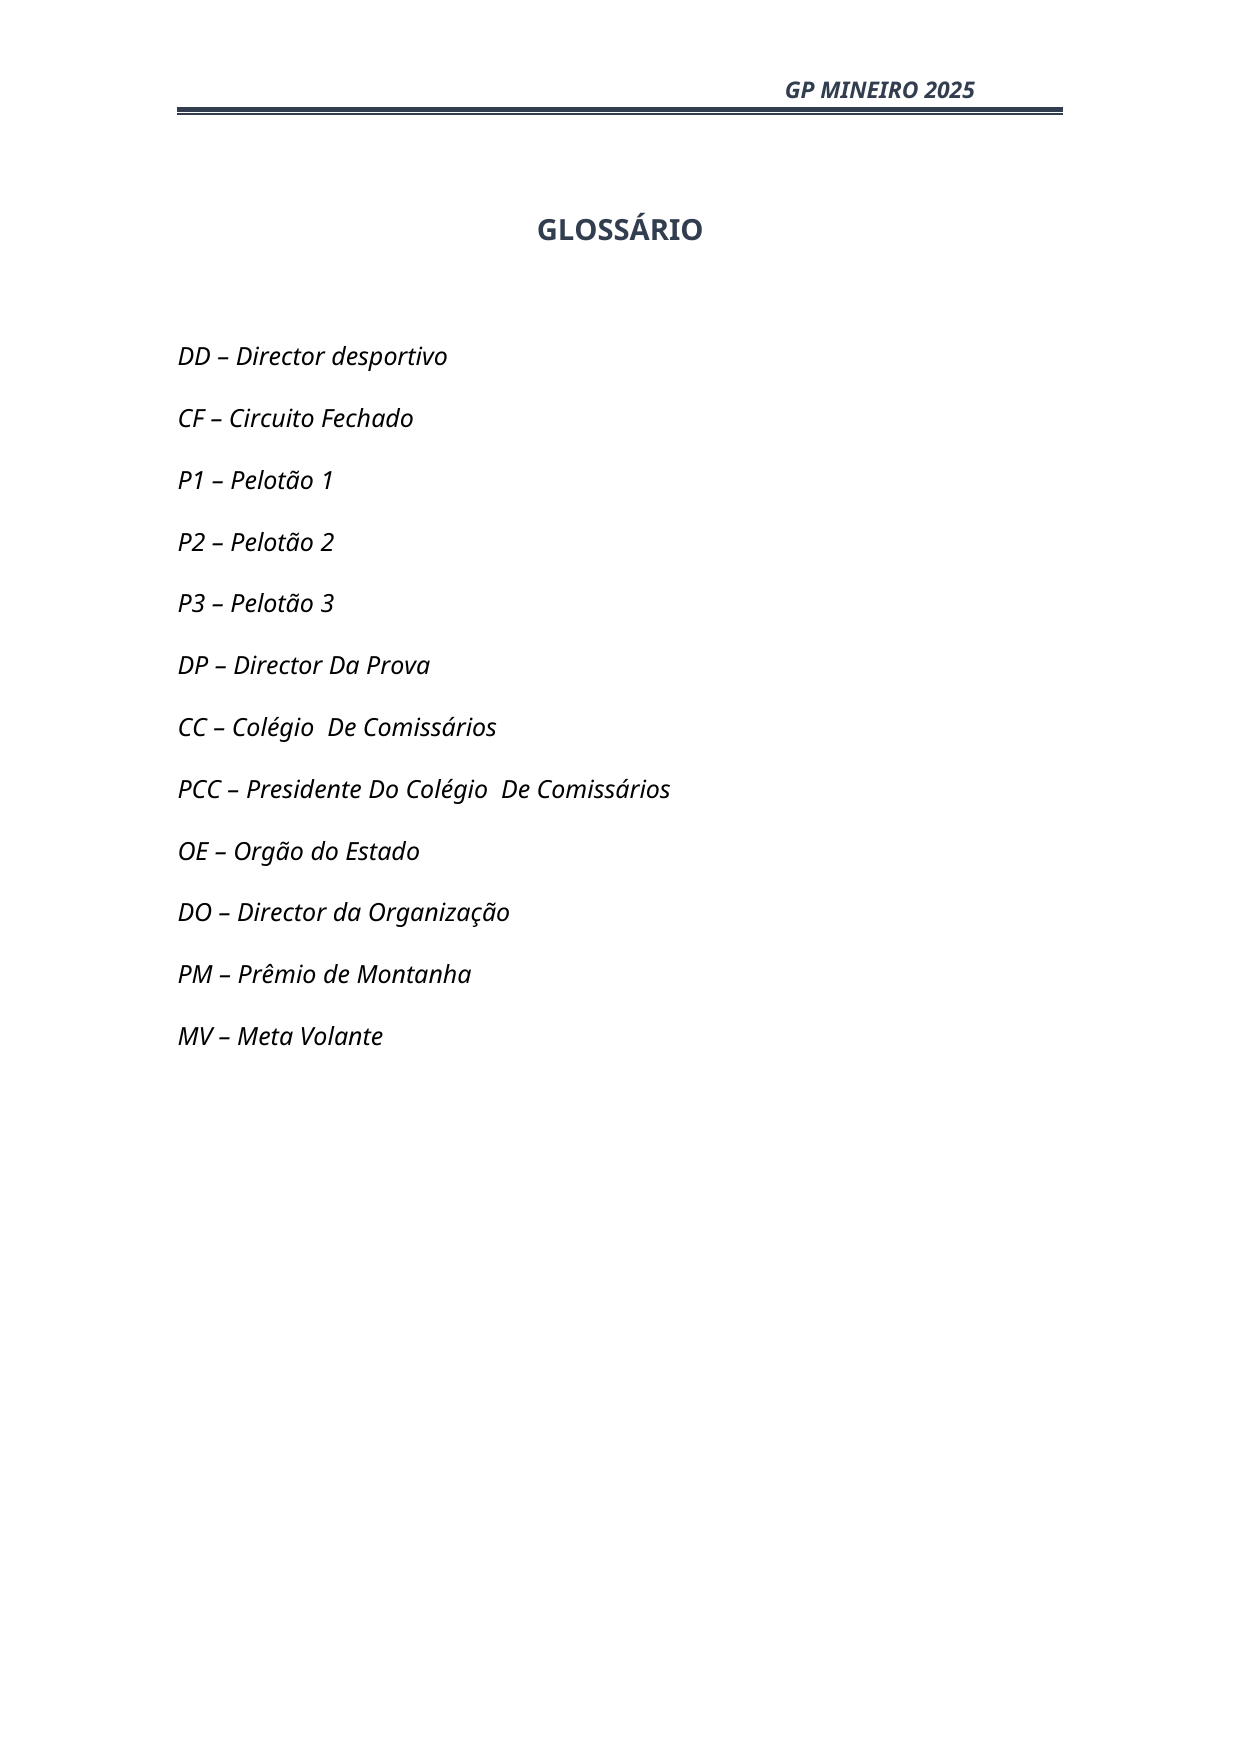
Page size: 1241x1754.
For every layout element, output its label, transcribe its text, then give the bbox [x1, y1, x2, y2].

text P2 – Pelotão 2 [177, 524, 1063, 558]
text P3 – Pelotão 3 [177, 586, 1063, 620]
text DP – Director Da Prova [177, 648, 1063, 682]
text DO – Director da Organização [177, 895, 1063, 929]
text CC – Colégio De Comissários [177, 709, 1063, 744]
text CF – Circuito Fechado [177, 401, 1063, 435]
text DD – Director desportivo [177, 339, 1063, 373]
text MV – Meta Volante [177, 1018, 1063, 1052]
text PM – Prêmio de Montanha [177, 957, 1063, 991]
text P1 – Pelotão 1 [177, 462, 1063, 497]
text GLOSSÁRIO [177, 209, 1063, 249]
text PCC – Presidente Do Colégio De Comissários [177, 771, 1063, 805]
text OE – Orgão do Estado [177, 833, 1063, 867]
